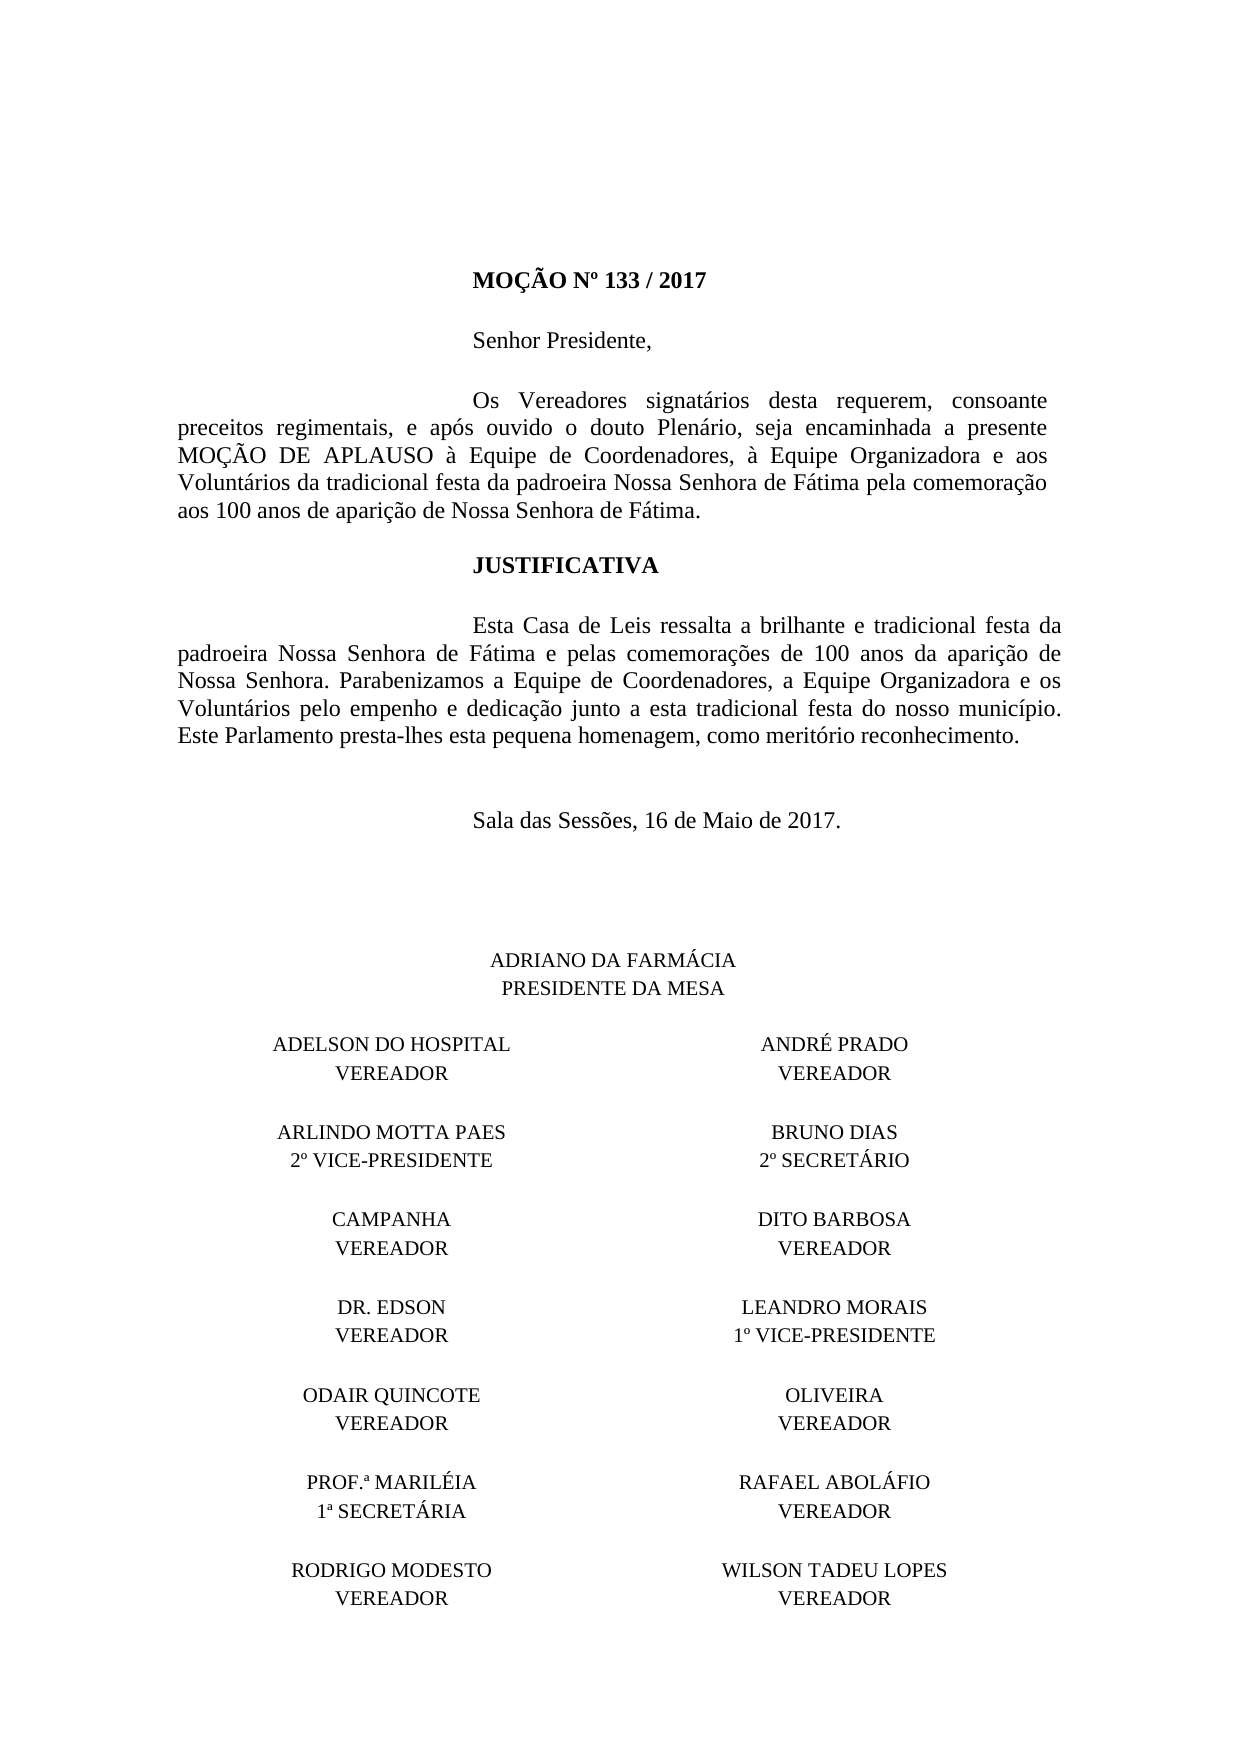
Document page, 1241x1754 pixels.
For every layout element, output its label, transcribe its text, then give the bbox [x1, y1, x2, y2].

table_cell 1º VICE-PRESIDENTE [613, 1323, 1056, 1383]
table_cell OLIVEIRA [613, 1383, 1056, 1411]
table_cell VEREADOR [613, 1586, 1056, 1614]
text Os Vereadores signatários desta requerem, consoante preceitos regimentais, e após ouvido o douto Plenário, seja encaminhada a presente MOÇÃO DE APLAUSO à Equipe de Coordenadores, à Equipe Organizadora e aos Voluntários da tradicional festa da padroeira Nossa Senhora de Fátima pela comemoração aos 100 anos de aparição de Nossa Senhora de Fátima. [177, 386, 1048, 524]
table_cell VEREADOR [613, 1061, 1056, 1120]
table_cell DITO BARBOSA [613, 1208, 1056, 1236]
table_cell VEREADOR [613, 1411, 1056, 1470]
table_cell ODAIR QUINCOTE [170, 1383, 613, 1411]
table_cell VEREADOR [170, 1411, 613, 1470]
table_cell VEREADOR [170, 1236, 613, 1295]
table_cell VEREADOR [613, 1236, 1056, 1295]
table_cell VEREADOR [170, 1323, 613, 1383]
text MOÇÃO Nº 133 / 2017 [472, 266, 1063, 293]
table_cell 1ª SECRETÁRIA [170, 1499, 613, 1558]
table_header ADRIANO DA FARMÁCIA [170, 920, 1056, 976]
table_cell ARLINDO MOTTA PAES [170, 1120, 613, 1148]
text Esta Casa de Leis ressalta a brilhante e tradicional festa da padroeira Nossa Senhora de Fátima e pelas comemorações de 100 anos da aparição de Nossa Senhora. Parabenizamos a Equipe de Coordenadores, a Equipe Organizadora e os Voluntários pelo empenho e dedicação junto a esta tradicional festa do nosso município. Este Parlamento presta-lhes esta pequena homenagem, como meritório reconhecimento. [177, 611, 1063, 749]
table_header ADELSON DO HOSPITAL [170, 1032, 613, 1061]
text Sala das Sessões, 16 de Maio de 2017. [472, 806, 1063, 834]
table_cell DR. EDSON [170, 1295, 613, 1323]
table_cell WILSON TADEU LOPES [613, 1558, 1056, 1586]
table_cell BRUNO DIAS [613, 1120, 1056, 1148]
text JUSTIFICATIVA [177, 551, 1063, 579]
table_cell LEANDRO MORAIS [613, 1295, 1056, 1323]
table_cell VEREADOR [170, 1586, 613, 1614]
table_cell RAFAEL ABOLÁFIO [613, 1470, 1056, 1498]
table_cell VEREADOR [613, 1499, 1056, 1558]
table_cell PROF.ª MARILÉIA [170, 1470, 613, 1498]
table_cell RODRIGO MODESTO [170, 1558, 613, 1586]
table_cell PRESIDENTE DA MESA [170, 976, 1056, 1004]
table_header ANDRÉ PRADO [613, 1032, 1056, 1061]
table_cell CAMPANHA [170, 1208, 613, 1236]
text Senhor Presidente, [472, 326, 1063, 353]
table_cell 2º SECRETÁRIO [613, 1148, 1056, 1207]
table_cell VEREADOR [170, 1061, 613, 1120]
table_cell 2º VICE-PRESIDENTE [170, 1148, 613, 1207]
